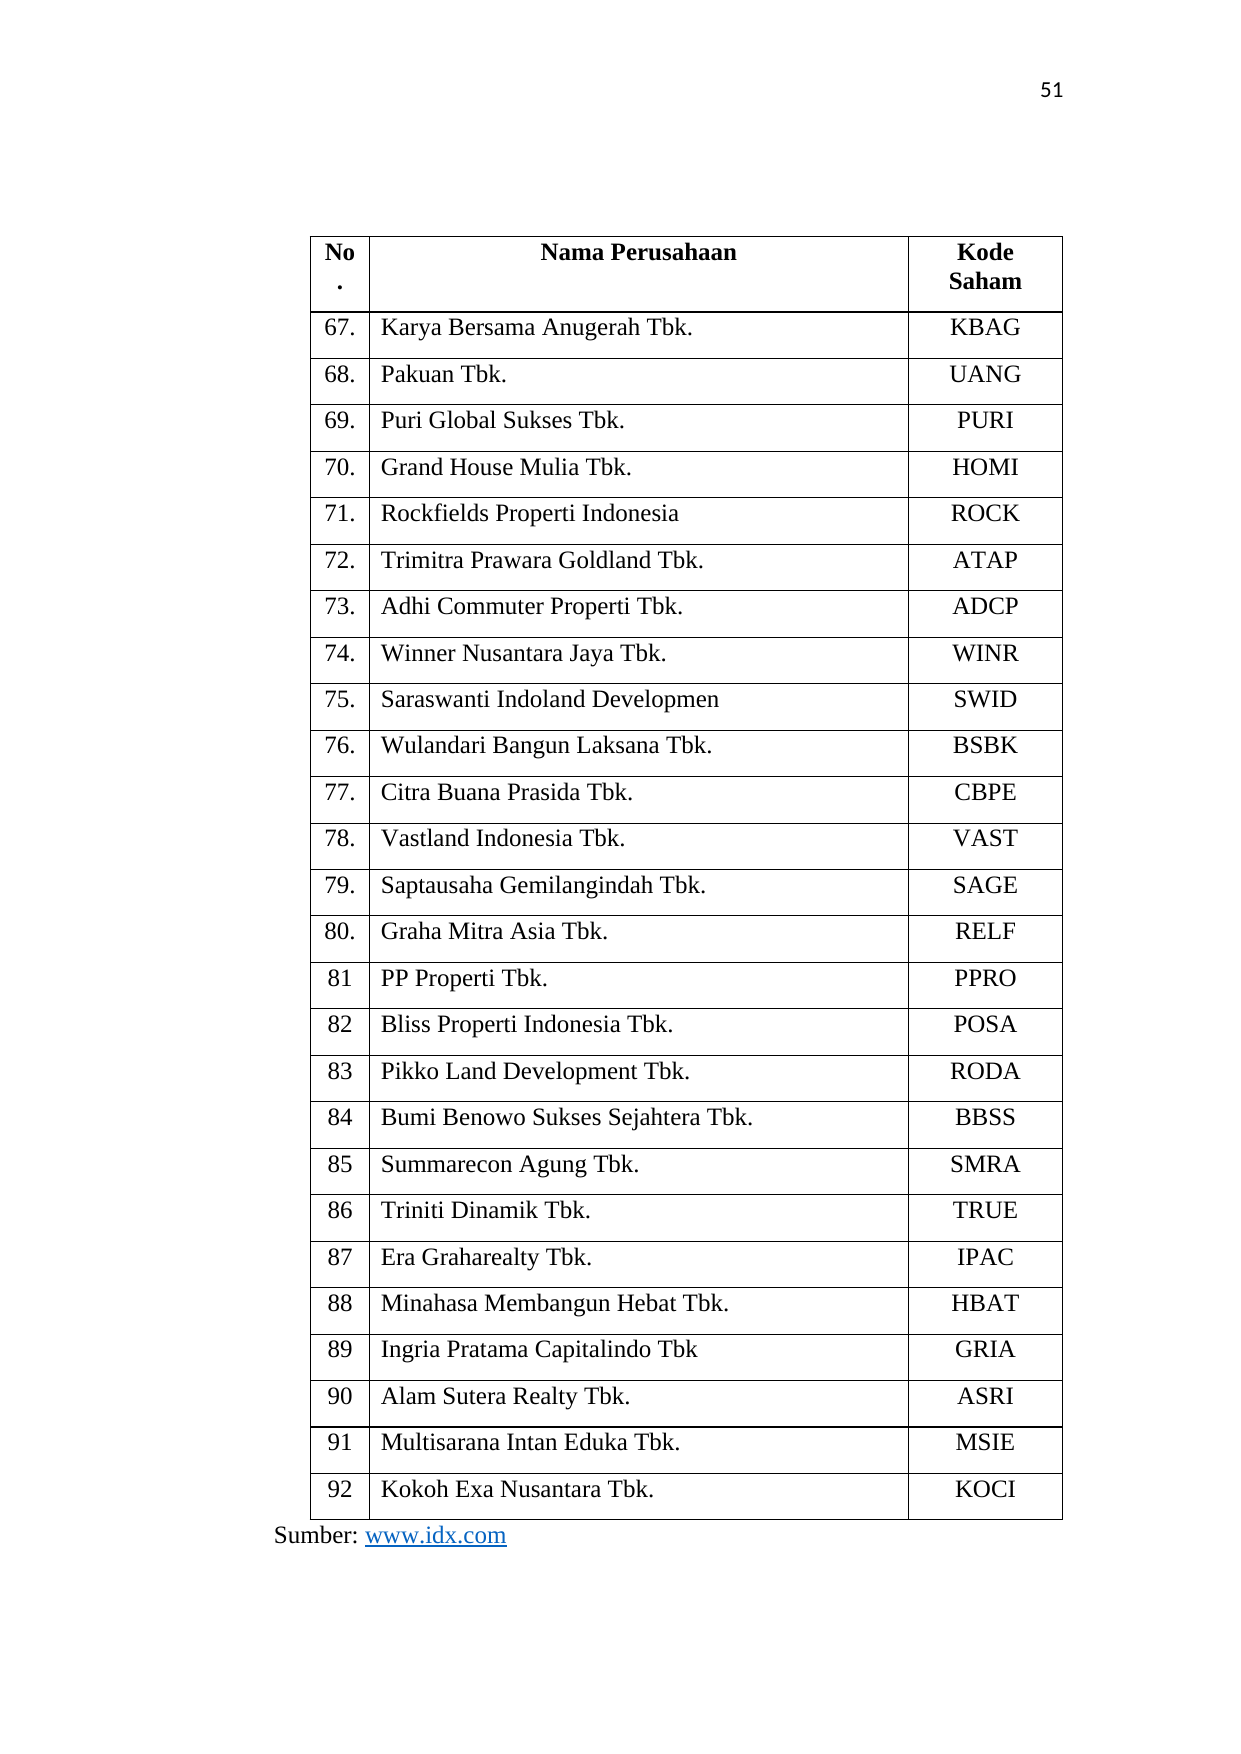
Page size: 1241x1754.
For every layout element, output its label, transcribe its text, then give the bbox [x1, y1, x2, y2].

table_cell Bliss Properti Indonesia Tbk. [370, 1009, 908, 1055]
table_cell 69. [311, 405, 369, 451]
table_cell Ingria Pratama Capitalindo Tbk [370, 1335, 908, 1380]
table_header Kode Saham [909, 237, 1062, 311]
table_cell 88 [311, 1288, 369, 1333]
table_cell SWID [909, 684, 1062, 729]
table_cell 72. [311, 545, 369, 590]
table_cell 83 [311, 1056, 369, 1101]
table_cell PPRO [909, 963, 1062, 1008]
table_cell 74. [311, 638, 369, 683]
table_cell Bumi Benowo Sukses Sejahtera Tbk. [370, 1102, 908, 1148]
table_cell Kokoh Exa Nusantara Tbk. [370, 1474, 908, 1519]
table_cell VAST [909, 824, 1062, 869]
table_cell Multisarana Intan Eduka Tbk. [370, 1428, 908, 1473]
table_cell 92 [311, 1474, 369, 1519]
table_cell Pikko Land Development Tbk. [370, 1056, 908, 1101]
table_cell 67. [311, 313, 369, 358]
table_cell 86 [311, 1195, 369, 1241]
table_cell RELF [909, 916, 1062, 962]
table_cell Rockfields Properti Indonesia [370, 498, 908, 544]
table_cell Puri Global Sukses Tbk. [370, 405, 908, 451]
table_cell 85 [311, 1149, 369, 1194]
table_cell IPAC [909, 1242, 1062, 1287]
table_cell 84 [311, 1102, 369, 1148]
table_cell ADCP [909, 591, 1062, 637]
table_cell RODA [909, 1056, 1062, 1101]
table_cell Alam Sutera Realty Tbk. [370, 1381, 908, 1426]
table_cell UANG [909, 359, 1062, 404]
table_cell 80. [311, 916, 369, 962]
table_cell 82 [311, 1009, 369, 1055]
table_cell Graha Mitra Asia Tbk. [370, 916, 908, 962]
table_cell 91 [311, 1428, 369, 1473]
table_cell Adhi Commuter Properti Tbk. [370, 591, 908, 637]
table_cell SMRA [909, 1149, 1062, 1194]
table_cell POSA [909, 1009, 1062, 1055]
table_cell HBAT [909, 1288, 1062, 1333]
table_cell Era Graharealty Tbk. [370, 1242, 908, 1287]
table_cell Minahasa Membangun Hebat Tbk. [370, 1288, 908, 1333]
table_cell MSIE [909, 1428, 1062, 1473]
table_cell 73. [311, 591, 369, 637]
table_cell BSBK [909, 731, 1062, 776]
table_cell ASRI [909, 1381, 1062, 1426]
table_cell KOCI [909, 1474, 1062, 1519]
table_header Nama Perusahaan [370, 237, 908, 311]
table_cell PP Properti Tbk. [370, 963, 908, 1008]
table_cell Pakuan Tbk. [370, 359, 908, 404]
table_cell 87 [311, 1242, 369, 1287]
table_cell 78. [311, 824, 369, 869]
table_cell 90 [311, 1381, 369, 1426]
table_cell WINR [909, 638, 1062, 683]
table_cell 75. [311, 684, 369, 729]
table_cell Summarecon Agung Tbk. [370, 1149, 908, 1194]
table_cell Triniti Dinamik Tbk. [370, 1195, 908, 1241]
table_cell Grand House Mulia Tbk. [370, 452, 908, 497]
table_header No. [311, 237, 369, 311]
table_cell HOMI [909, 452, 1062, 497]
table_cell 77. [311, 777, 369, 822]
table_cell PURI [909, 405, 1062, 451]
table_cell 81 [311, 963, 369, 1008]
table_cell CBPE [909, 777, 1062, 822]
table_cell 70. [311, 452, 369, 497]
table_cell Vastland Indonesia Tbk. [370, 824, 908, 869]
table_cell Saptausaha Gemilangindah Tbk. [370, 870, 908, 915]
table_cell 76. [311, 731, 369, 776]
text Sumber: www.idx.com [236, 1520, 1063, 1549]
table_cell 79. [311, 870, 369, 915]
table_cell ATAP [909, 545, 1062, 590]
table_cell TRUE [909, 1195, 1062, 1241]
table_cell Citra Buana Prasida Tbk. [370, 777, 908, 822]
table_cell ROCK [909, 498, 1062, 544]
table_cell Winner Nusantara Jaya Tbk. [370, 638, 908, 683]
table_cell 71. [311, 498, 369, 544]
table_cell GRIA [909, 1335, 1062, 1380]
table_cell BBSS [909, 1102, 1062, 1148]
table_cell Trimitra Prawara Goldland Tbk. [370, 545, 908, 590]
table_cell SAGE [909, 870, 1062, 915]
table_cell KBAG [909, 313, 1062, 358]
table_cell Karya Bersama Anugerah Tbk. [370, 313, 908, 358]
table_cell Saraswanti Indoland Developmen [370, 684, 908, 729]
table_cell 89 [311, 1335, 369, 1380]
table_cell 68. [311, 359, 369, 404]
table_cell Wulandari Bangun Laksana Tbk. [370, 731, 908, 776]
